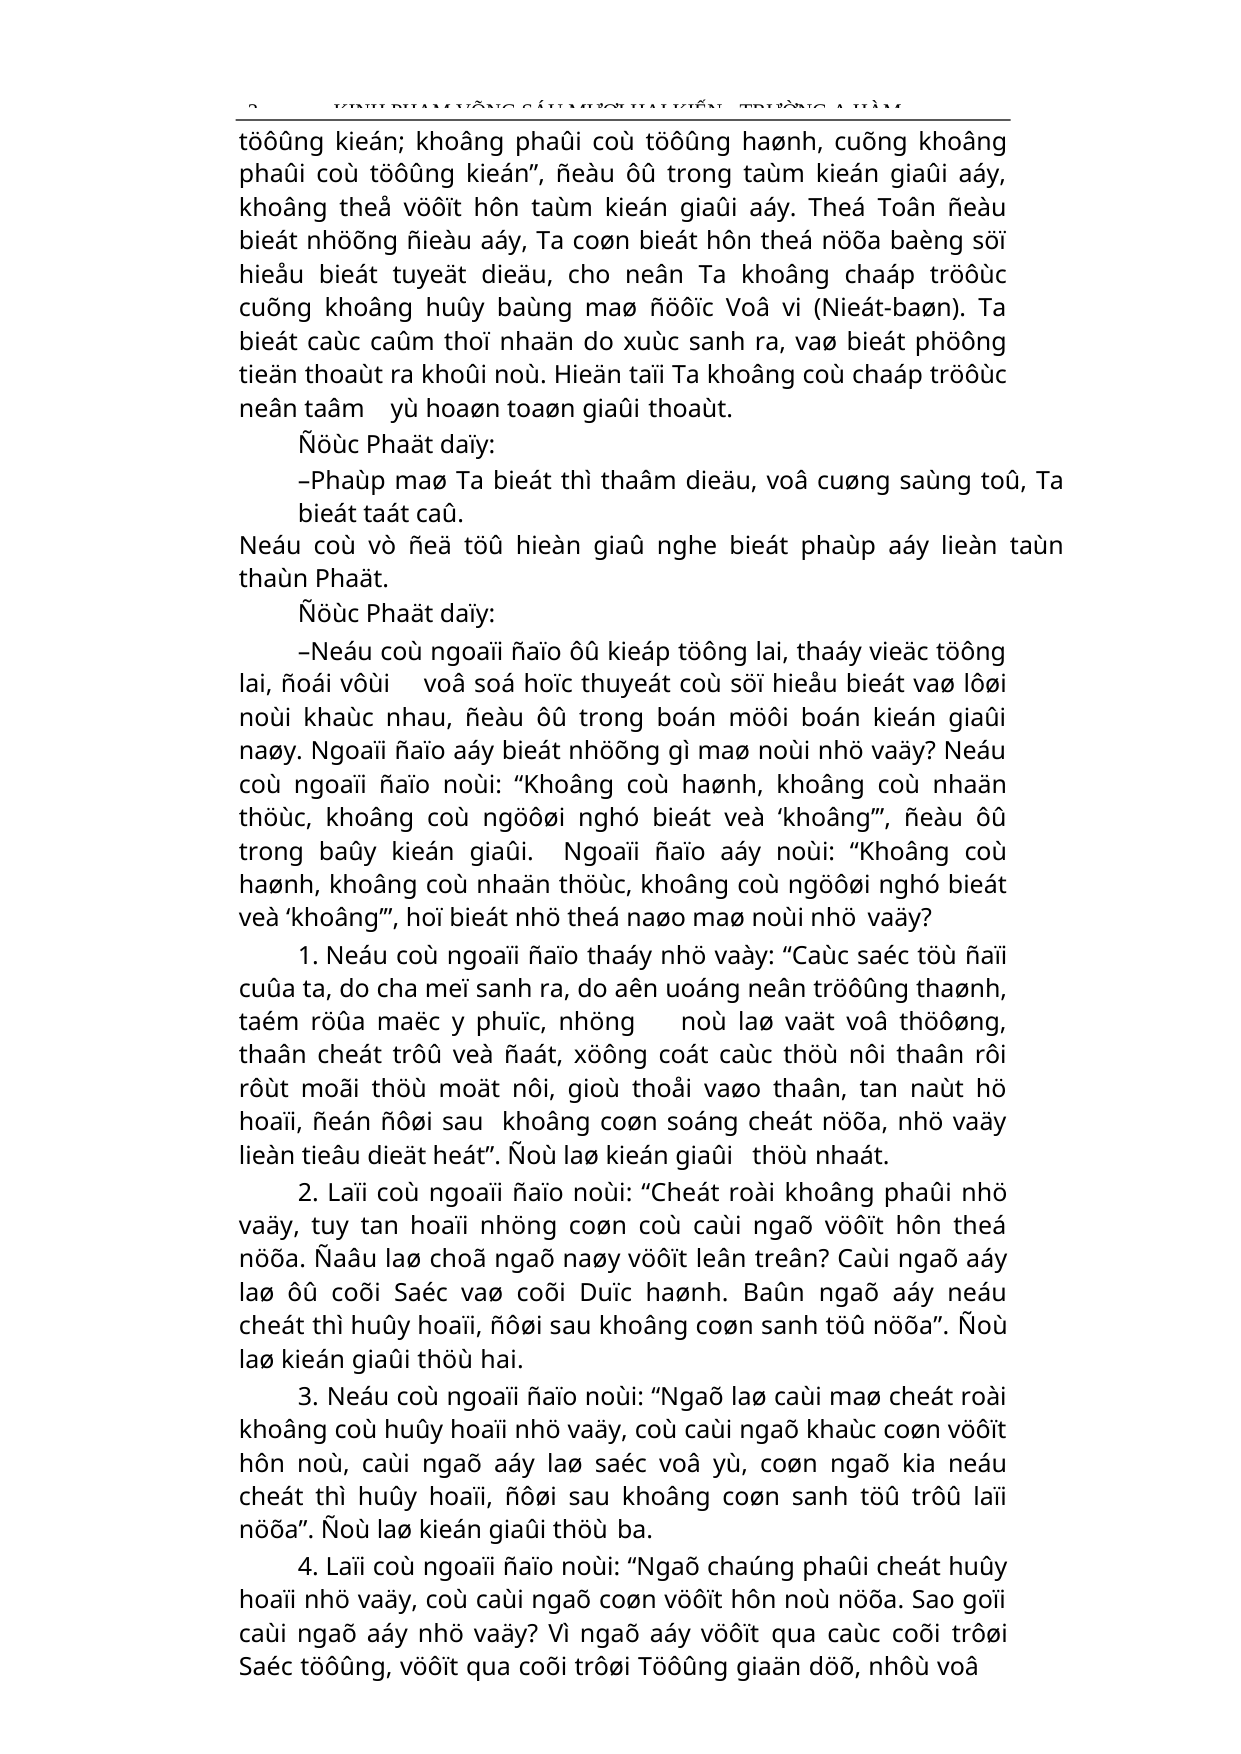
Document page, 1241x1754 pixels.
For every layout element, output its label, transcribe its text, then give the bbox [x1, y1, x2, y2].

list Laïi coù ngoaïi ñaïo noùi: “Cheát roài khoâng phaûi nhö vaäy, tuy tan hoaïi nhöng coøn coù caùi ngaõ vöôït hôn theá nöõa. Ñaâu laø choã ngaõ naøy vöôït leân treân? Caùi ngaõ aáy laø ôû coõi Saéc vaø coõi Duïc haønh. Baûn ngaõ aáy neáu cheát thì huûy hoaïi, ñôøi sau khoâng coøn sanh töû nöõa”. Ñoù laø kieán giaûi thöù hai. [239, 1175, 1007, 1375]
text –Phaùp maø Ta bieát thì thaâm dieäu, voâ cuøng saùng toû, Ta bieát taát caû. [298, 464, 1065, 529]
text töôûng kieán; khoâng phaûi coù töôûng haønh, cuõng khoâng phaûi coù töôûng kieán”, ñeàu ôû trong taùm kieán giaûi aáy, khoâng theå vöôït hôn taùm kieán giaûi aáy. Theá Toân ñeàu bieát nhöõng ñieàu aáy, Ta coøn bieát hôn theá nöõa baèng söï hieåu bieát tuyeät dieäu, cho neân Ta khoâng chaáp tröôùc cuõng khoâng huûy baùng maø ñöôïc Voâ vi (Nieát-baøn). Ta bieát caùc caûm thoï nhaän do xuùc sanh ra, vaø bieát phöông tieän thoaùt ra khoûi noù. Hieän taïi Ta khoâng coù chaáp tröôùc neân taâm yù hoaøn toaøn giaûi thoaùt. [239, 123, 1008, 424]
list Neáu coù ngoaïi ñaïo thaáy nhö vaày: “Caùc saéc töù ñaïi cuûa ta, do cha meï sanh ra, do aên uoáng neân tröôûng thaønh, taém röûa maëc y phuïc, nhöng noù laø vaät voâ thöôøng, thaân cheát trôû veà ñaát, xöông coát caùc thöù nôi thaân rôi rôùt moãi thöù moät nôi, gioù thoåi vaøo thaân, tan naùt hö hoaïi, ñeán ñôøi sau khoâng coøn soáng cheát nöõa, nhö vaäy lieàn tieâu dieät heát”. Ñoù laø kieán giaûi thöù nhaát. [239, 938, 1008, 1172]
list Neáu coù ngoaïi ñaïo noùi: “Ngaõ laø caùi maø cheát roài khoâng coù huûy hoaïi nhö vaäy, coù caùi ngaõ khaùc coøn vöôït hôn noù, caùi ngaõ aáy laø saéc voâ yù, coøn ngaõ kia neáu cheát thì huûy hoaïi, ñôøi sau khoâng coøn sanh töû trôû laïi nöõa”. Ñoù laø kieán giaûi thöù ba. [239, 1379, 1008, 1546]
list Laïi coù ngoaïi ñaïo noùi: “Ngaõ chaúng phaûi cheát huûy hoaïi nhö vaäy, coù caùi ngaõ coøn vöôït hôn noù nöõa. Sao goïi caùi ngaõ aáy nhö vaäy? Vì ngaõ aáy vöôït qua caùc coõi trôøi Saéc töôûng, vöôït qua coõi trôøi Töôûng giaän döõ, nhôù voâ [239, 1549, 1008, 1683]
text –Neáu coù ngoaïi ñaïo ôû kieáp töông lai, thaáy vieäc töông lai, ñoái vôùi voâ soá hoïc thuyeát coù söï hieåu bieát vaø lôøi noùi khaùc nhau, ñeàu ôû trong boán möôi boán kieán giaûi naøy. Ngoaïi ñaïo aáy bieát nhöõng gì maø noùi nhö vaäy? Neáu coù ngoaïi ñaïo noùi: “Khoâng coù haønh, khoâng coù nhaän thöùc, khoâng coù ngöôøi nghó bieát veà ‘khoâng’”, ñeàu ôû trong baûy kieán giaûi. Ngoaïi ñaïo aáy noùi: “Khoâng coù haønh, khoâng coù nhaän thöùc, khoâng coù ngöôøi nghó bieát veà ‘khoâng’”, hoï bieát nhö theá naøo maø noùi nhö vaäy? [239, 633, 1008, 934]
text Ñöùc Phaät daïy: [298, 596, 1065, 630]
text Neáu coù vò ñeä töû hieàn giaû nghe bieát phaùp aáy lieàn taùn thaùn Phaät. [239, 529, 1065, 594]
text Ñöùc Phaät daïy: [298, 427, 1065, 461]
